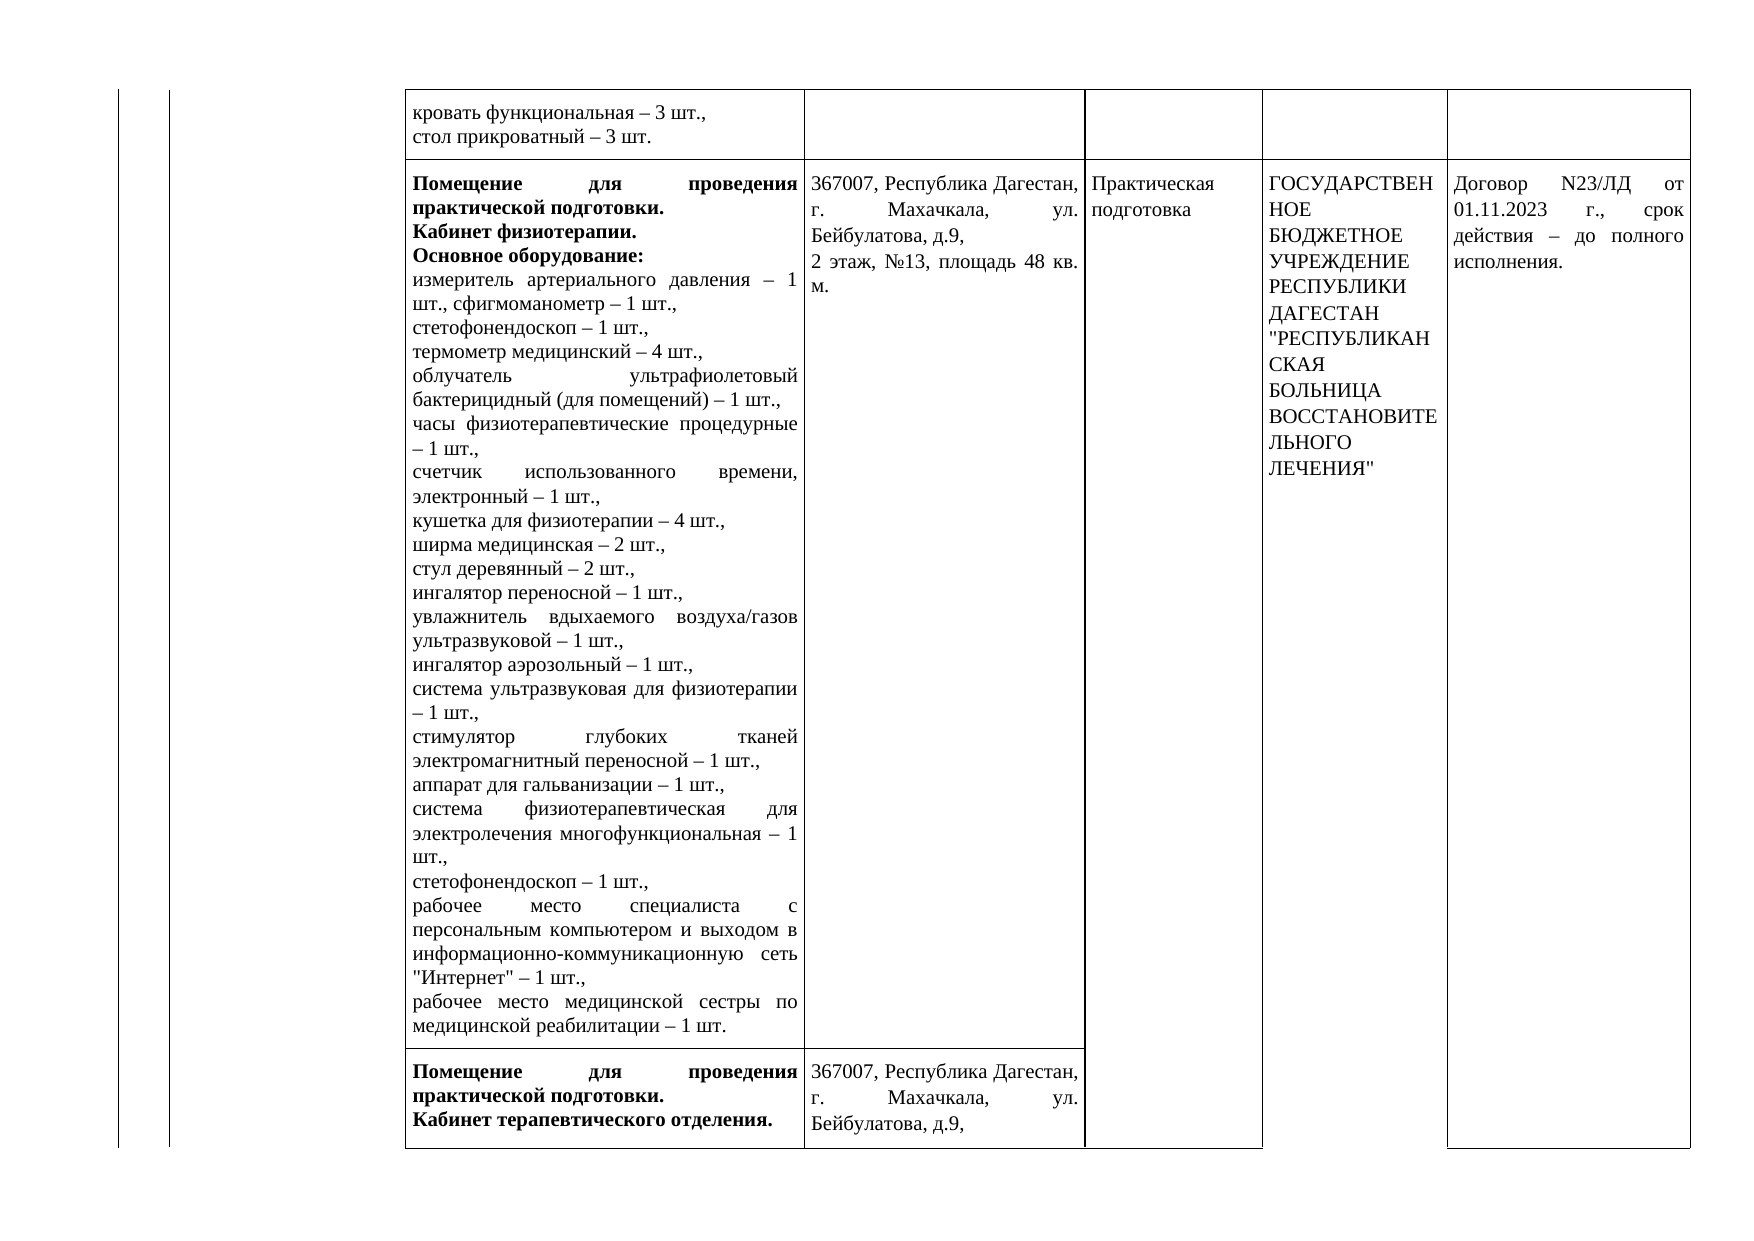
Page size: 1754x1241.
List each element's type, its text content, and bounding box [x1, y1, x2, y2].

table_cell Помещение для проведения практической подготовки. Кабинет физиотерапии. Основное оборудование: измеритель артериального давления – 1 шт., сфигмоманометр – 1 шт., стетофонендоскоп – 1 шт., термометр медицинский – 4 шт., облучатель ультрафиолетовый бактерицидный (для помещений) – 1 шт., часы физиотерапевтические процедурные – 1 шт., счетчик использованного времени, электронный – 1 шт., кушетка для физиотерапии – 4 шт., ширма медицинская – 2 шт., стул деревянный – 2 шт., ингалятор переносной – 1 шт., увлажнитель вдыхаемого воздуха/газов ультразвуковой – 1 шт., ингалятор аэрозольный – 1 шт., система ультразвуковая для физиотерапии – 1 шт., стимулятор глубоких тканей электромагнитный переносной – 1 шт., аппарат для гальванизации – 1 шт., система физиотерапевтическая для электролечения многофункциональная – 1 шт., стетофонендоскоп – 1 шт., рабочее место специалиста с персональным компьютером и выходом в информационно-коммуникационную сеть "Интернет" – 1 шт., рабочее место медицинской сестры по медицинской реабилитации – 1 шт. [406, 160, 804, 1048]
table_cell ГОСУДАРСТВЕННОЕ БЮДЖЕТНОЕ УЧРЕЖДЕНИЕ РЕСПУБЛИКИ ДАГЕСТАН "РЕСПУБЛИКАНСКАЯ БОЛЬНИЦА ВОССТАНОВИТЕЛЬНОГО ЛЕЧЕНИЯ" [1262, 160, 1447, 1148]
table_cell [406, 90, 804, 159]
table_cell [805, 1049, 1085, 1148]
table_cell 367007, Республика Дагестан, г. Махачкала, ул. Бейбулатова, д.9, 2 этаж, №13, площадь 48 кв. м. [805, 160, 1084, 1048]
table_cell Договор N23/ЛД от 01.11.2023 г., срок действия – до полного исполнения. [1447, 160, 1690, 1148]
table_cell Практическая подготовка [1085, 160, 1262, 1148]
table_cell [406, 1049, 804, 1148]
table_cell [805, 90, 1084, 159]
